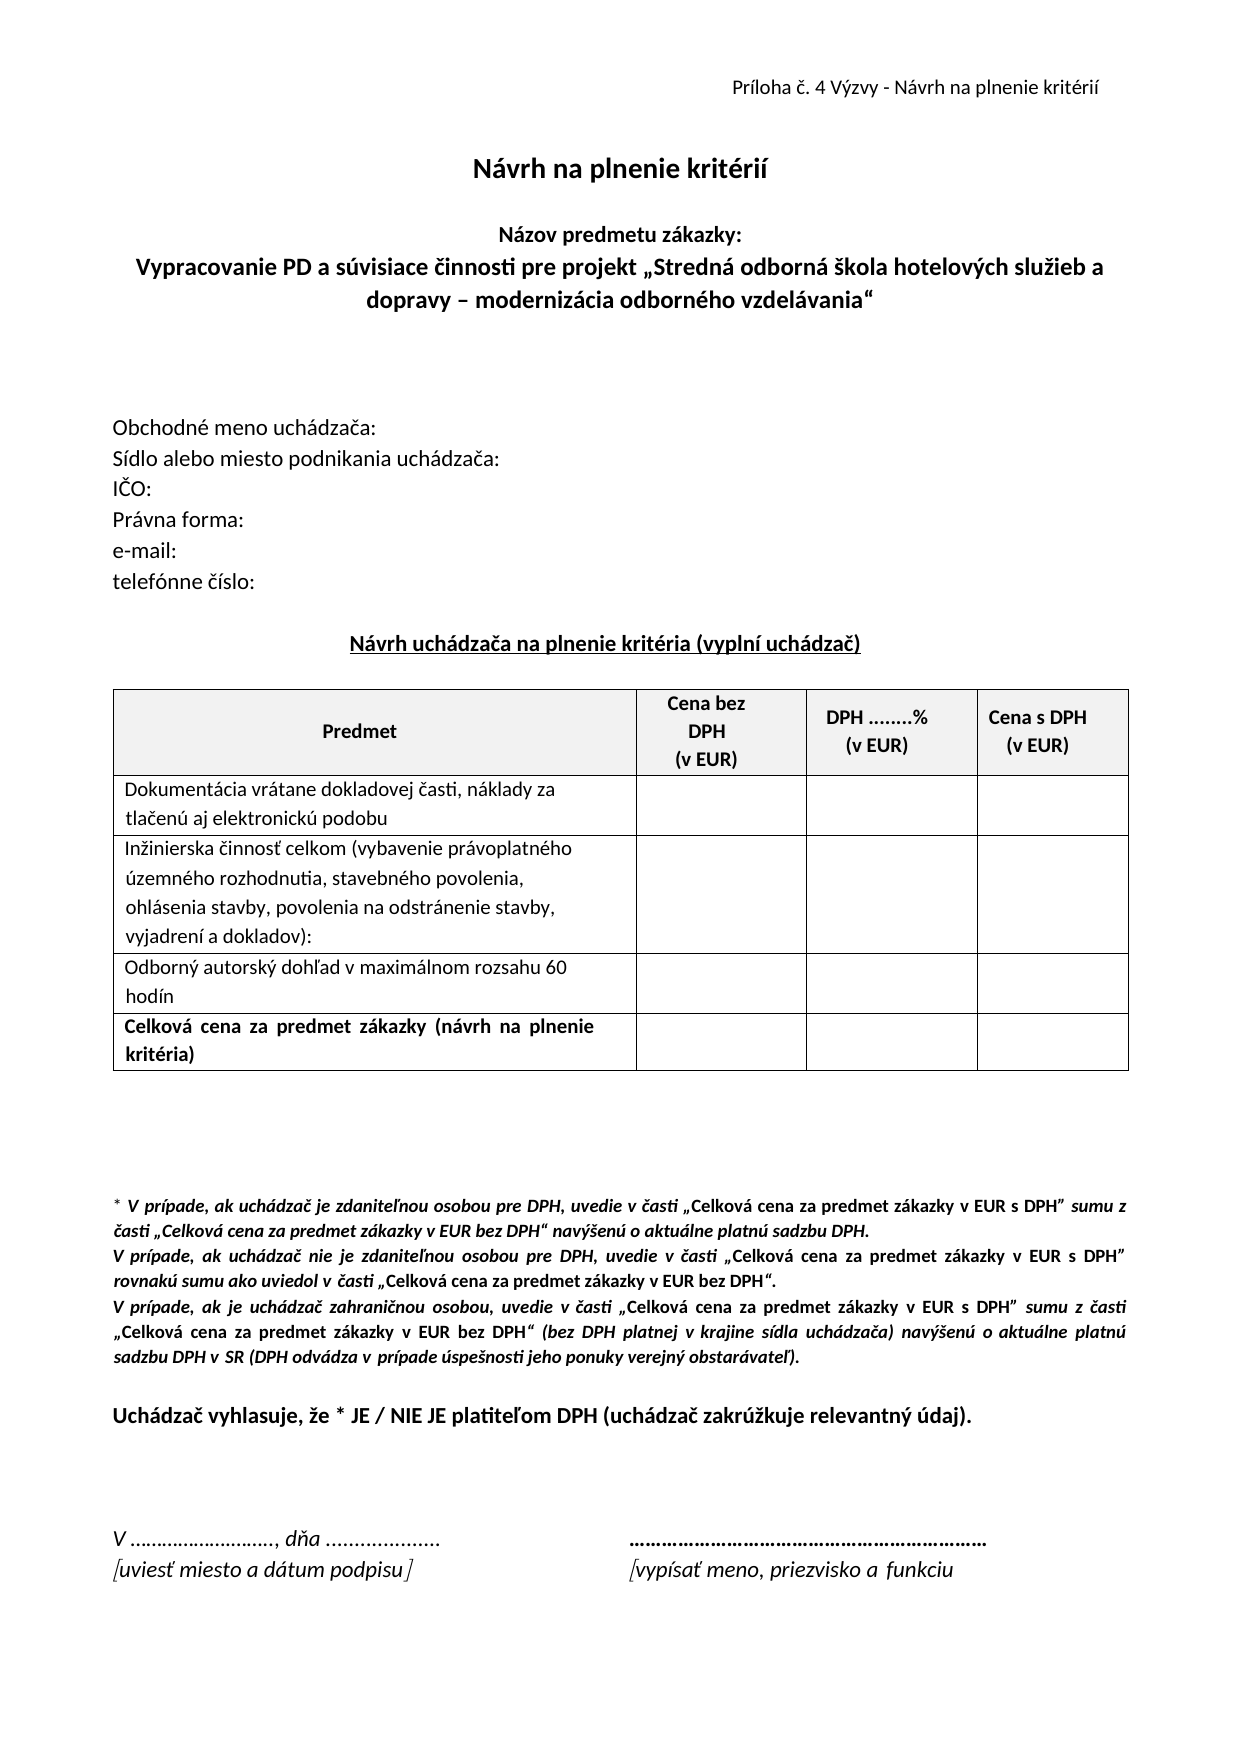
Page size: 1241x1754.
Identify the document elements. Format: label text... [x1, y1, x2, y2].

table_cell [637, 776, 806, 834]
table_cell Odborný autorský dohľad v maximálnom rozsahu 60 hodín [114, 954, 636, 1013]
text Návrh na plnenie kritérií [112, 150, 1128, 186]
table_header Predmet [114, 690, 636, 775]
table_cell [637, 954, 806, 1013]
table_cell [978, 836, 1128, 953]
table_cell Inžinierska činnosť celkom (vybavenie právoplatného územného rozhodnutia, stavebného povolenia, ohlásenia stavby, povolenia na odstránenie stavby, vyjadrení a dokladov): [114, 836, 636, 953]
table_cell [807, 954, 977, 1013]
table_header DPH ........% (v EUR) [807, 690, 977, 775]
table_cell [807, 836, 977, 953]
text uviesť miesto a dátum podpisu vypísať meno, priezvisko a funkciu [112, 1555, 1128, 1583]
table_cell Dokumentácia vrátane dokladovej časti, náklady za tlačenú aj elektronickú podobu [114, 776, 636, 834]
text IČO: [112, 474, 1128, 503]
text Uchádzač vyhlasuje, že * JE / NIE JE platiteľom DPH (uchádzač zakrúžkuje relevantný údaj). [112, 1401, 1128, 1429]
table_cell [807, 776, 977, 834]
text Návrh uchádzača na plnenie kritéria (vyplní uchádzač) [112, 629, 1098, 657]
table_cell [637, 1014, 806, 1070]
text e-mail: [112, 536, 1128, 564]
table_cell [807, 1014, 977, 1070]
table_cell [978, 776, 1128, 834]
text Názov predmetu zákazky: [112, 220, 1128, 248]
text Právna forma: [112, 505, 1128, 533]
text V ……………….…….., dňa .................... ………………………………………………………… [112, 1524, 1128, 1552]
text Vypracovanie PD a súvisiace činnosti pre projekt „Stredná odborná škola hotelových služieb a dopravy – modernizácia odborného vzdelávania“ [112, 251, 1128, 315]
text * V prípade, ak uchádzač je zdaniteľnou osobou pre DPH, uvedie v časti „Celková cena za predmet zákazky v EUR s DPH” sumu z časti „Celková cena za predmet zákazky v EUR bez DPH“ navýšenú o aktuálne platnú sadzbu DPH. [112, 1194, 1128, 1242]
text V prípade, ak uchádzač nie je zdaniteľnou osobou pre DPH, uvedie v časti „Celková cena za predmet zákazky v EUR s DPH” rovnakú sumu ako uviedol v časti „Celková cena za predmet zákazky v EUR bez DPH“. [112, 1244, 1128, 1293]
text V prípade, ak je uchádzač zahraničnou osobou, uvedie v časti „Celková cena za predmet zákazky v EUR s DPH” sumu z časti „Celková cena za predmet zákazky v EUR bez DPH“ (bez DPH platnej v krajine sídla uchádzača) navýšenú o aktuálne platnú sadzbu DPH v SR (DPH odvádza v prípade úspešnosti jeho ponuky verejný obstarávateľ). [112, 1295, 1128, 1368]
table_header Cena bez DPH (v EUR) [637, 690, 806, 775]
table_header Cena s DPH (v EUR) [978, 690, 1128, 775]
table_cell [637, 836, 806, 953]
text Obchodné meno uchádzača: [112, 413, 1128, 441]
text telefónne číslo: [112, 567, 1128, 595]
table_cell [978, 1014, 1128, 1070]
table_cell [978, 954, 1128, 1013]
table_cell Celková cena za predmet zákazky (návrh na plnenie kritéria) [114, 1014, 636, 1070]
text Sídlo alebo miesto podnikania uchádzača: [112, 444, 1128, 472]
